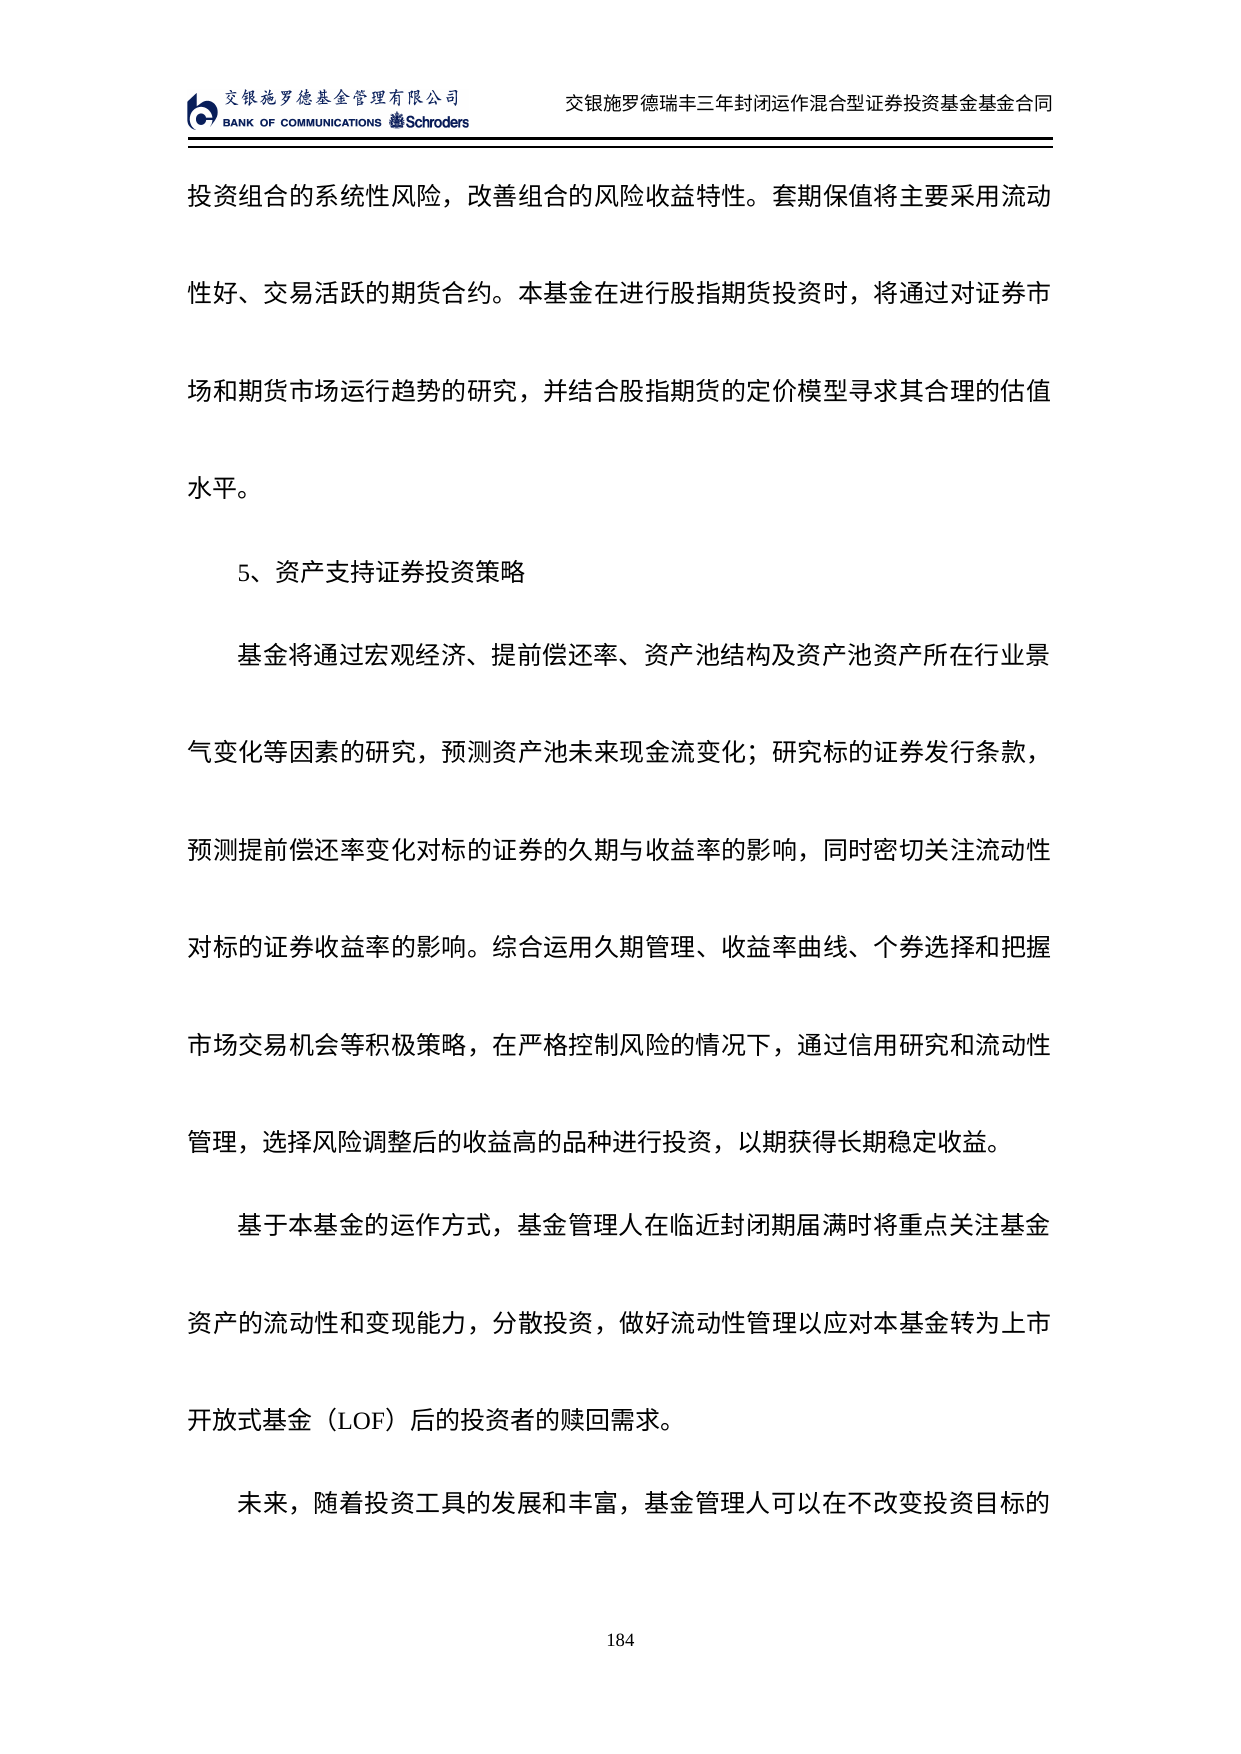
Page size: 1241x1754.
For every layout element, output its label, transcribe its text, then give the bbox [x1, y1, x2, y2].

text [187, 162, 1053, 519]
text 5、资产支持证券投资策略 [187, 538, 1053, 603]
text 基于本基金的运作方式，基金管理人在临近封闭期届满时将重点关注基金资产的流动性和变现能力，分散投资，做好流动性管理以应对本基金转为上市开放式基金（LOF）后的投资者的赎回需求。 [187, 1191, 1053, 1451]
picture [187, 89, 469, 130]
text 基金将通过宏观经济、提前偿还率、资产池结构及资产池资产所在行业景气变化等因素的研究，预测资产池未来现金流变化；研究标的证券发行条款，预测提前偿还率变化对标的证券的久期与收益率的影响，同时密切关注流动性对标的证券收益率的影响。综合运用久期管理、收益率曲线、个券选择和把握市场交易机会等积极策略，在严格控制风险的情况下，通过信用研究和流动性管理，选择风险调整后的收益高的品种进行投资，以期获得长期稳定收益。 [187, 621, 1053, 1173]
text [187, 1469, 1053, 1534]
